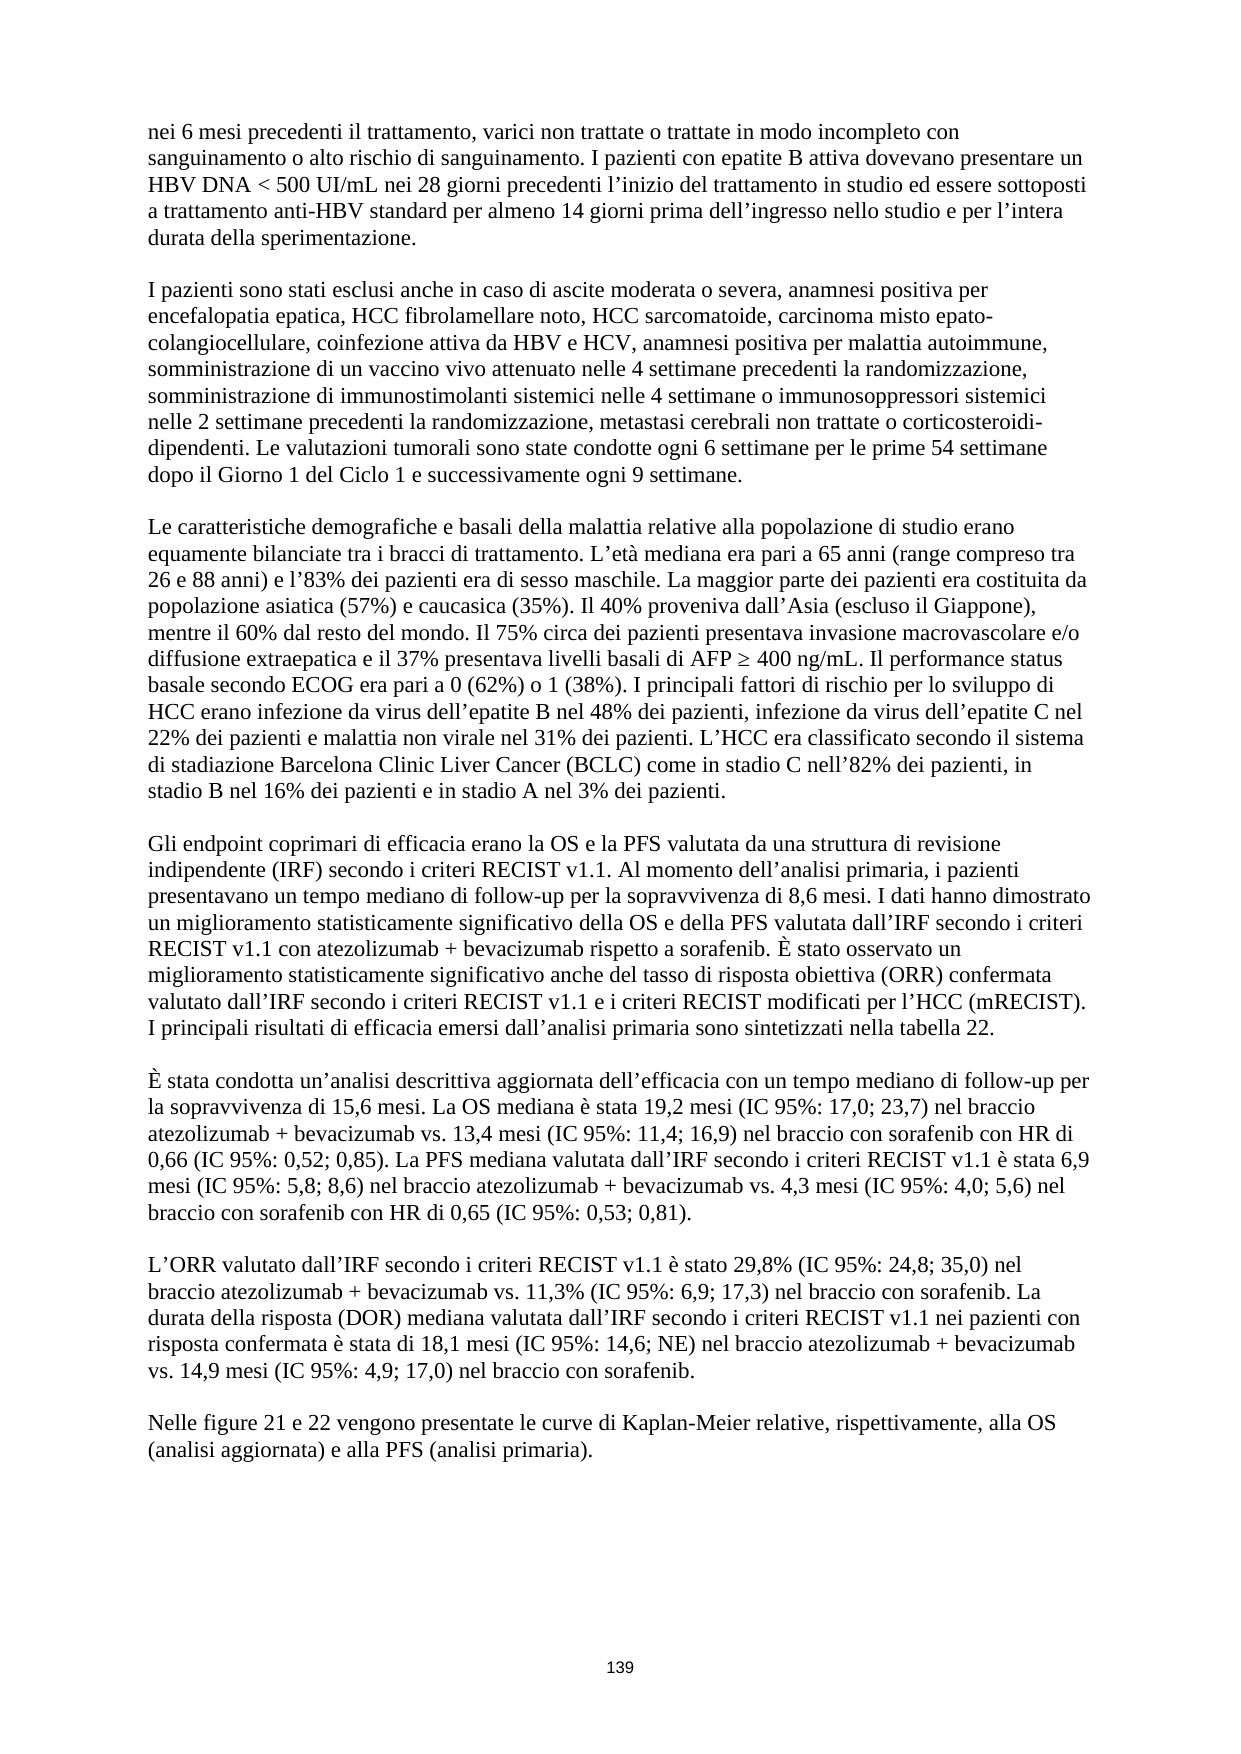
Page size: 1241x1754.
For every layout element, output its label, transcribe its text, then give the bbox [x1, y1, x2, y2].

text È stata condotta un’analisi descrittiva aggiornata dell’efficacia con un tempo mediano di follow-up per la sopravvivenza di 15,6 mesi. La OS mediana è stata 19,2 mesi (IC 95%: 17,0; 23,7) nel braccio atezolizumab + bevacizumab vs. 13,4 mesi (IC 95%: 11,4; 16,9) nel braccio con sorafenib con HR di 0,66 (IC 95%: 0,52; 0,85). La PFS mediana valutata dall’IRF secondo i criteri RECIST v1.1 è stata 6,9 mesi (IC 95%: 5,8; 8,6) nel braccio atezolizumab + bevacizumab vs. 4,3 mesi (IC 95%: 4,0; 5,6) nel braccio con sorafenib con HR di 0,65 (IC 95%: 0,53; 0,81). [148, 1067, 1092, 1225]
text L’ORR valutato dall’IRF secondo i criteri RECIST v1.1 è stato 29,8% (IC 95%: 24,8; 35,0) nel braccio atezolizumab + bevacizumab vs. 11,3% (IC 95%: 6,9; 17,3) nel braccio con sorafenib. La durata della risposta (DOR) mediana valutata dall’IRF secondo i criteri RECIST v1.1 nei pazienti con risposta confermata è stata di 18,1 mesi (IC 95%: 14,6; NE) nel braccio atezolizumab + bevacizumab vs. 14,9 mesi (IC 95%: 4,9; 17,0) nel braccio con sorafenib. [148, 1251, 1092, 1383]
text Gli endpoint coprimari di efficacia erano la OS e la PFS valutata da una struttura di revisione indipendente (IRF) secondo i criteri RECIST v1.1. Al momento dell’analisi primaria, i pazienti presentavano un tempo mediano di follow-up per la sopravvivenza di 8,6 mesi. I dati hanno dimostrato un miglioramento statisticamente significativo della OS e della PFS valutata dall’IRF secondo i criteri RECIST v1.1 con atezolizumab + bevacizumab rispetto a sorafenib. È stato osservato un miglioramento statisticamente significativo anche del tasso di risposta obiettiva (ORR) confermata valutato dall’IRF secondo i criteri RECIST v1.1 e i criteri RECIST modificati per l’HCC (mRECIST). I principali risultati di efficacia emersi dall’analisi primaria sono sintetizzati nella tabella 22. [148, 830, 1092, 1041]
text Le caratteristiche demografiche e basali della malattia relative alla popolazione di studio erano equamente bilanciate tra i bracci di trattamento. L’età mediana era pari a 65 anni (range compreso tra 26 e 88 anni) e l’83% dei pazienti era di sesso maschile. La maggior parte dei pazienti era costituita da popolazione asiatica (57%) e caucasica (35%). Il 40% proveniva dall’Asia (escluso il Giappone), mentre il 60% dal resto del mondo. Il 75% circa dei pazienti presentava invasione macrovascolare e/o diffusione extraepatica e il 37% presentava livelli basali di AFP ≥ 400 ng/mL. Il performance status basale secondo ECOG era pari a 0 (62%) o 1 (38%). I principali fattori di rischio per lo sviluppo di HCC erano infezione da virus dell’epatite B nel 48% dei pazienti, infezione da virus dell’epatite C nel 22% dei pazienti e malattia non virale nel 31% dei pazienti. L’HCC era classificato secondo il sistema di stadiazione Barcelona Clinic Liver Cancer (BCLC) come in stadio C nell’82% dei pazienti, in stadio B nel 16% dei pazienti e in stadio A nel 3% dei pazienti. [148, 513, 1092, 803]
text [148, 118, 1092, 250]
text I pazienti sono stati esclusi anche in caso di ascite moderata o severa, anamnesi positiva per encefalopatia epatica, HCC fibrolamellare noto, HCC sarcomatoide, carcinoma misto epato-colangiocellulare, coinfezione attiva da HBV e HCV, anamnesi positiva per malattia autoimmune, somministrazione di un vaccino vivo attenuato nelle 4 settimane precedenti la randomizzazione, somministrazione di immunostimolanti sistemici nelle 4 settimane o immunosoppressori sistemici nelle 2 settimane precedenti la randomizzazione, metastasi cerebrali non trattate o corticosteroidi-dipendenti. Le valutazioni tumorali sono state condotte ogni 6 settimane per le prime 54 settimane dopo il Giorno 1 del Ciclo 1 e successivamente ogni 9 settimane. [148, 276, 1092, 487]
text Nelle figure 21 e 22 vengono presentate le curve di Kaplan-Meier relative, rispettivamente, alla OS (analisi aggiornata) e alla PFS (analisi primaria). [148, 1409, 1092, 1462]
